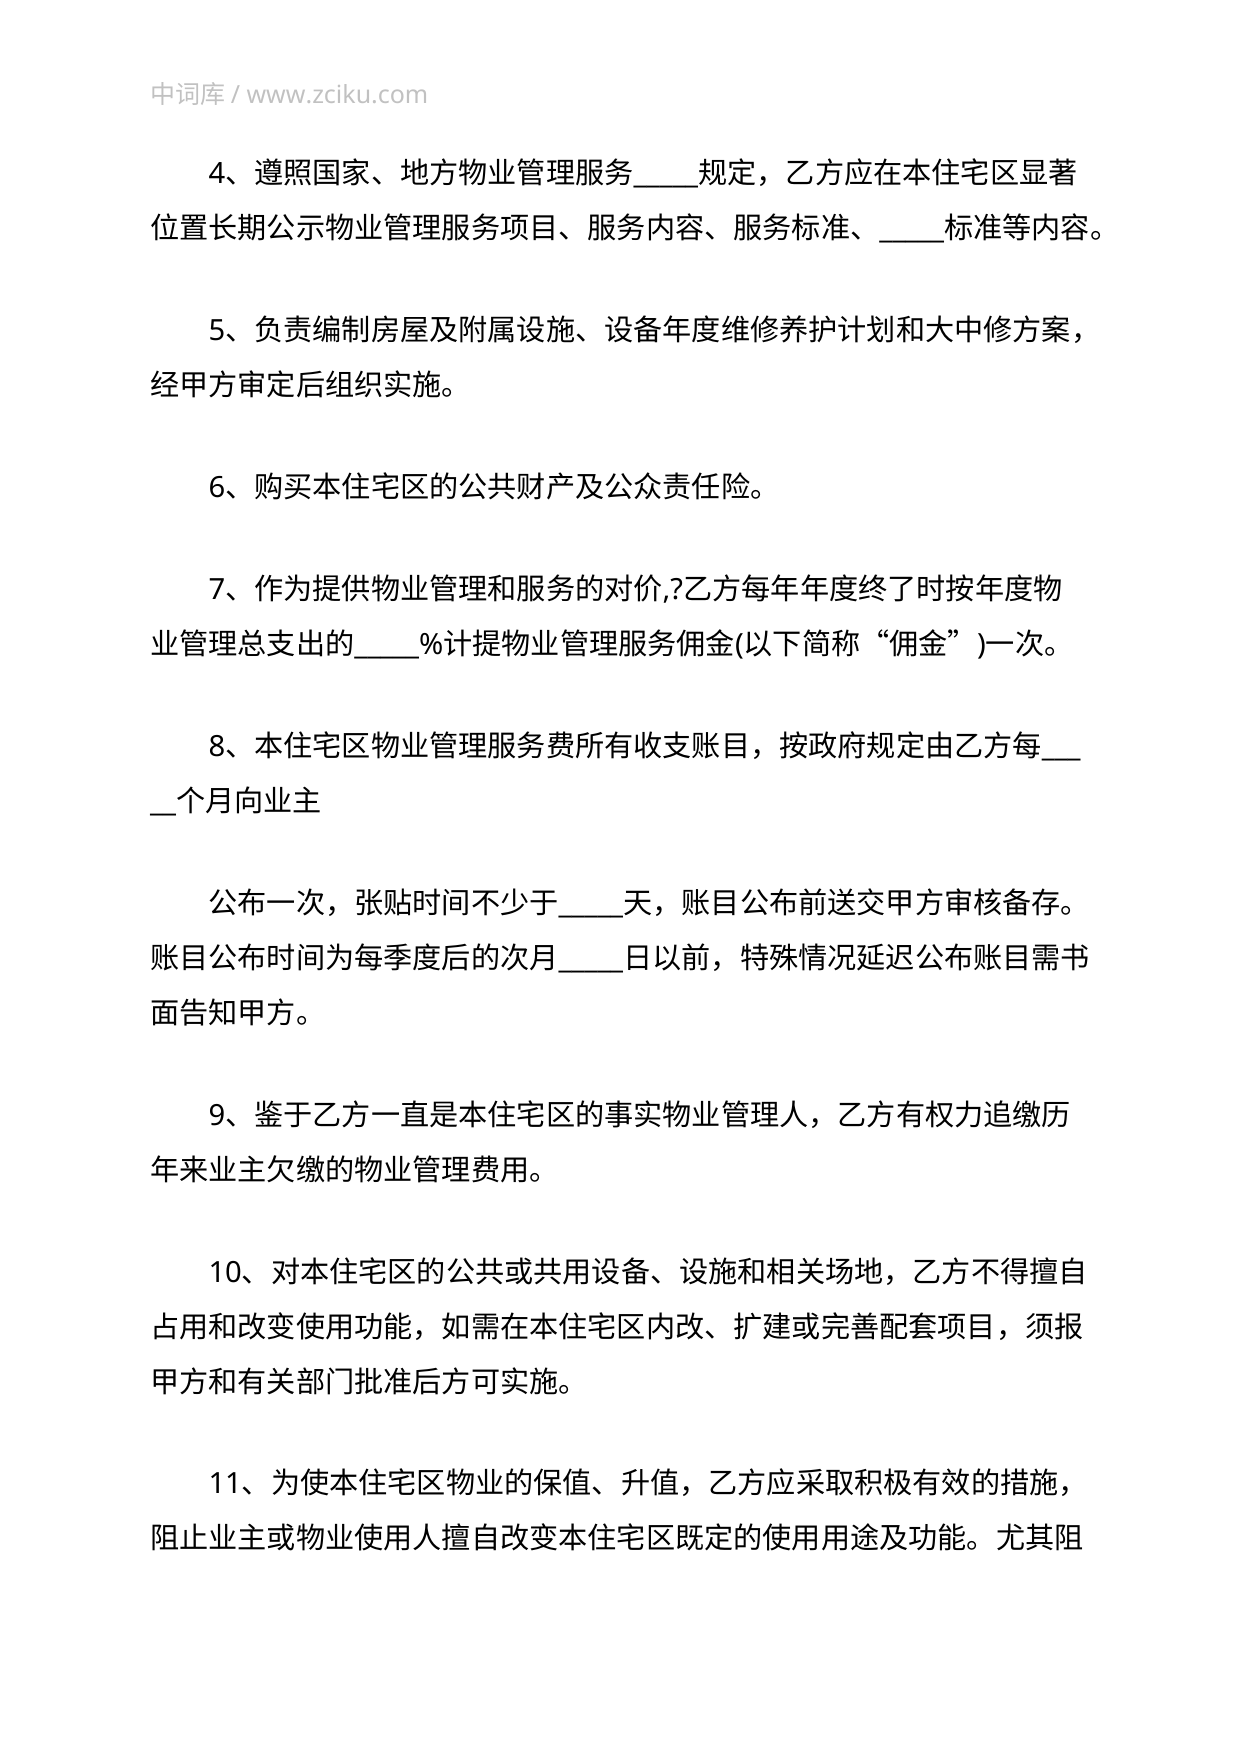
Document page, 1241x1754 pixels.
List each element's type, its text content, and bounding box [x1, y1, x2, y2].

text 8、本住宅区物业管理服务费所有收支账目，按政府规定由乙方每_____个月向业主 [150, 723, 1090, 820]
text 公布一次，张贴时间不少于_____天，账目公布前送交甲方审核备存。账目公布时间为每季度后的次月_____日以前，特殊情况延迟公布账目需书面告知甲方。 [150, 880, 1090, 1032]
text 7、作为提供物业管理和服务的对价,?乙方每年年度终了时按年度物业管理总支出的_____%计提物业管理服务佣金(以下简称“佣金”)一次。 [150, 566, 1090, 663]
text 5、负责编制房屋及附属设施、设备年度维修养护计划和大中修方案，经甲方审定后组织实施。 [150, 307, 1090, 404]
text 6、购买本住宅区的公共财产及公众责任险。 [150, 464, 1090, 506]
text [150, 1460, 1090, 1557]
text 4、遵照国家、地方物业管理服务_____规定，乙方应在本住宅区显著位置长期公示物业管理服务项目、服务内容、服务标准、_____标准等内容。 [150, 150, 1090, 247]
text 10、对本住宅区的公共或共用设备、设施和相关场地，乙方不得擅自占用和改变使用功能，如需在本住宅区内改、扩建或完善配套项目，须报甲方和有关部门批准后方可实施。 [150, 1248, 1090, 1400]
text 9、鉴于乙方一直是本住宅区的事实物业管理人，乙方有权力追缴历年来业主欠缴的物业管理费用。 [150, 1091, 1090, 1189]
